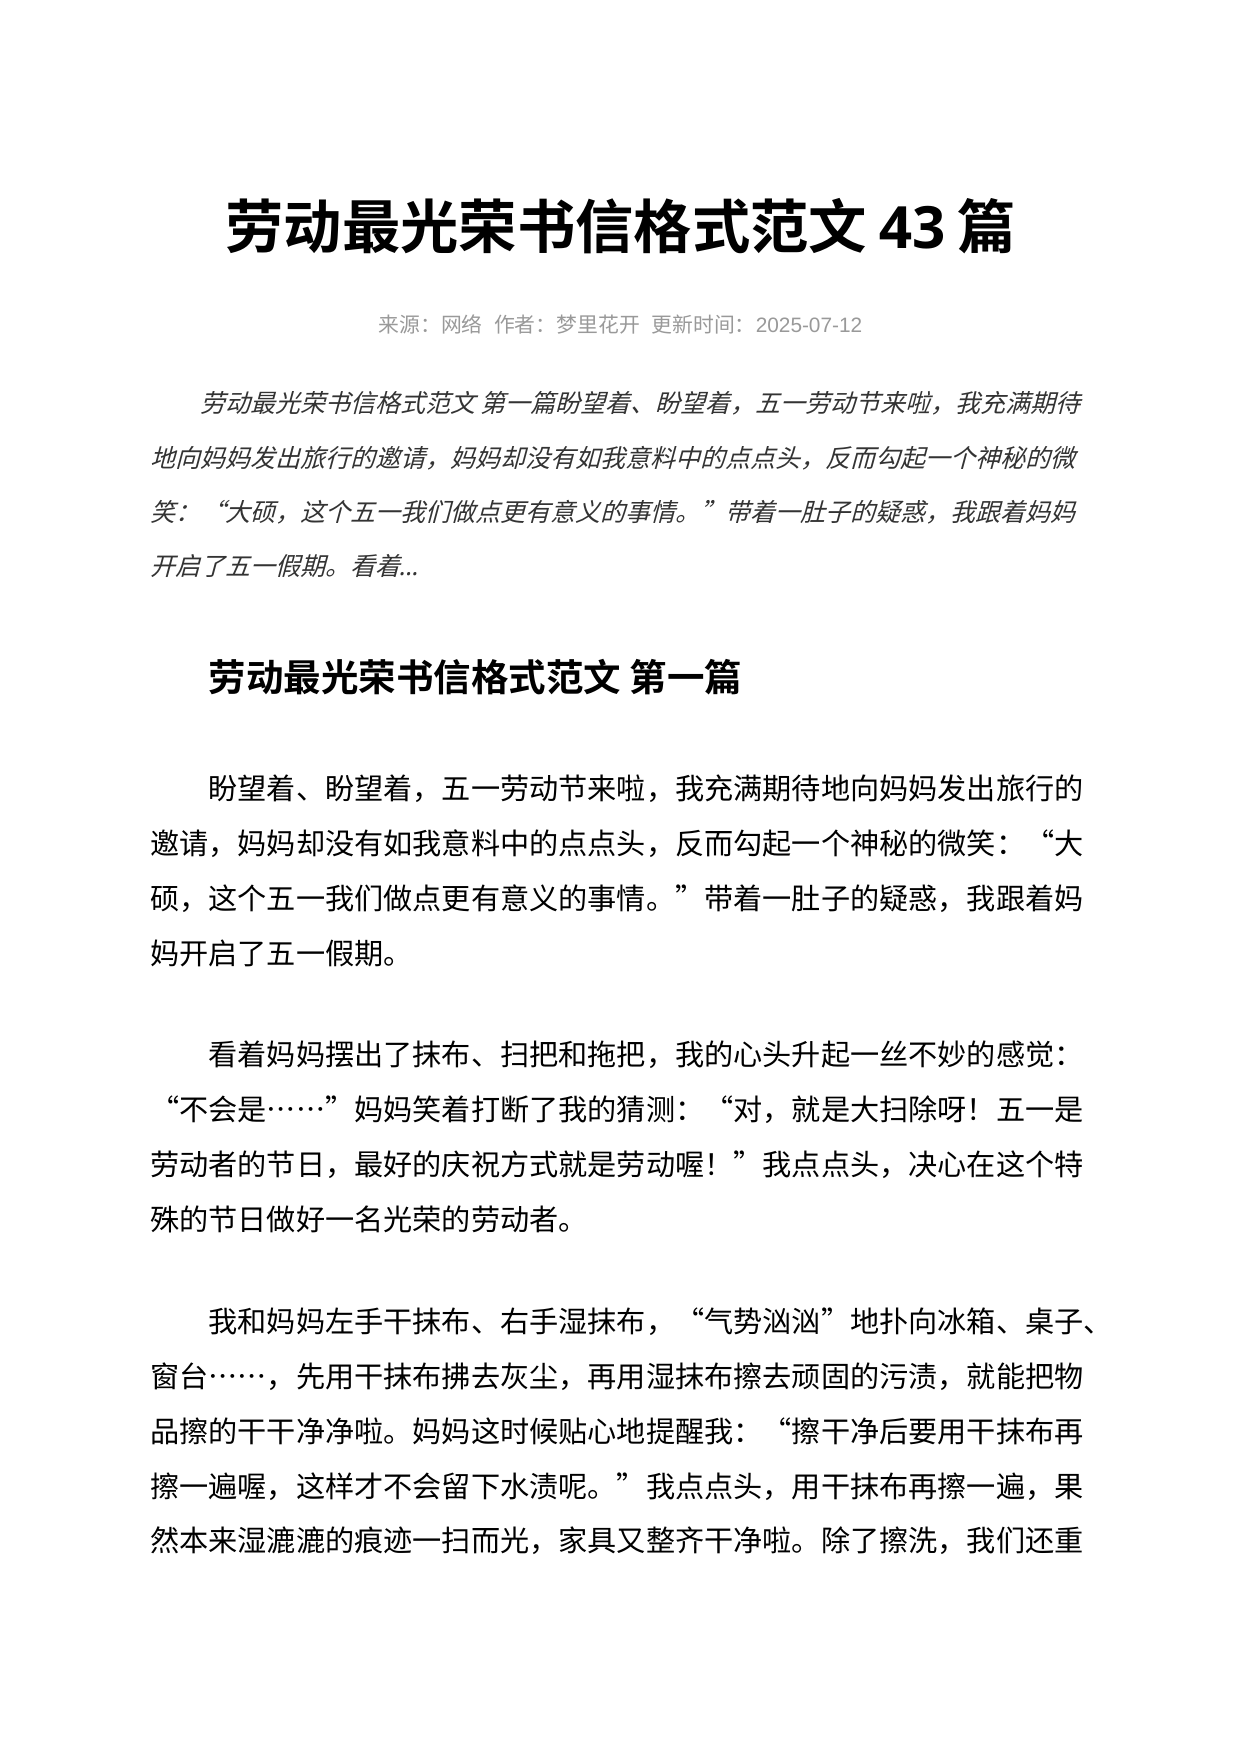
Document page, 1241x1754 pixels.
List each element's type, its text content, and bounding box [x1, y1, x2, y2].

text 劳动最光荣书信格式范文 第一篇 [150, 648, 1090, 702]
text 来源：网络 作者：梦里花开 更新时间：2025-07-12 [150, 313, 1090, 337]
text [150, 1298, 1090, 1560]
text 劳动最光荣书信格式范文 第一篇盼望着、盼望着，五一劳动节来啦，我充满期待地向妈妈发出旅行的邀请，妈妈却没有如我意料中的点点头，反而勾起一个神秘的微笑：“大硕，这个五一我们做点更有意义的事情。”带着一肚子的疑惑，我跟着妈妈开启了五一假期。看着... [150, 384, 1090, 583]
text 看着妈妈摆出了抹布、扫把和拖把，我的心头升起一丝不妙的感觉：“不会是……”妈妈笑着打断了我的猜测：“对，就是大扫除呀！五一是劳动者的节日，最好的庆祝方式就是劳动喔！”我点点头，决心在这个特殊的节日做好一名光荣的劳动者。 [150, 1032, 1090, 1239]
text 盼望着、盼望着，五一劳动节来啦，我充满期待地向妈妈发出旅行的邀请，妈妈却没有如我意料中的点点头，反而勾起一个神秘的微笑：“大硕，这个五一我们做点更有意义的事情。”带着一肚子的疑惑，我跟着妈妈开启了五一假期。 [150, 766, 1090, 972]
subtitle 劳动最光荣书信格式范文43篇 [150, 181, 1090, 266]
